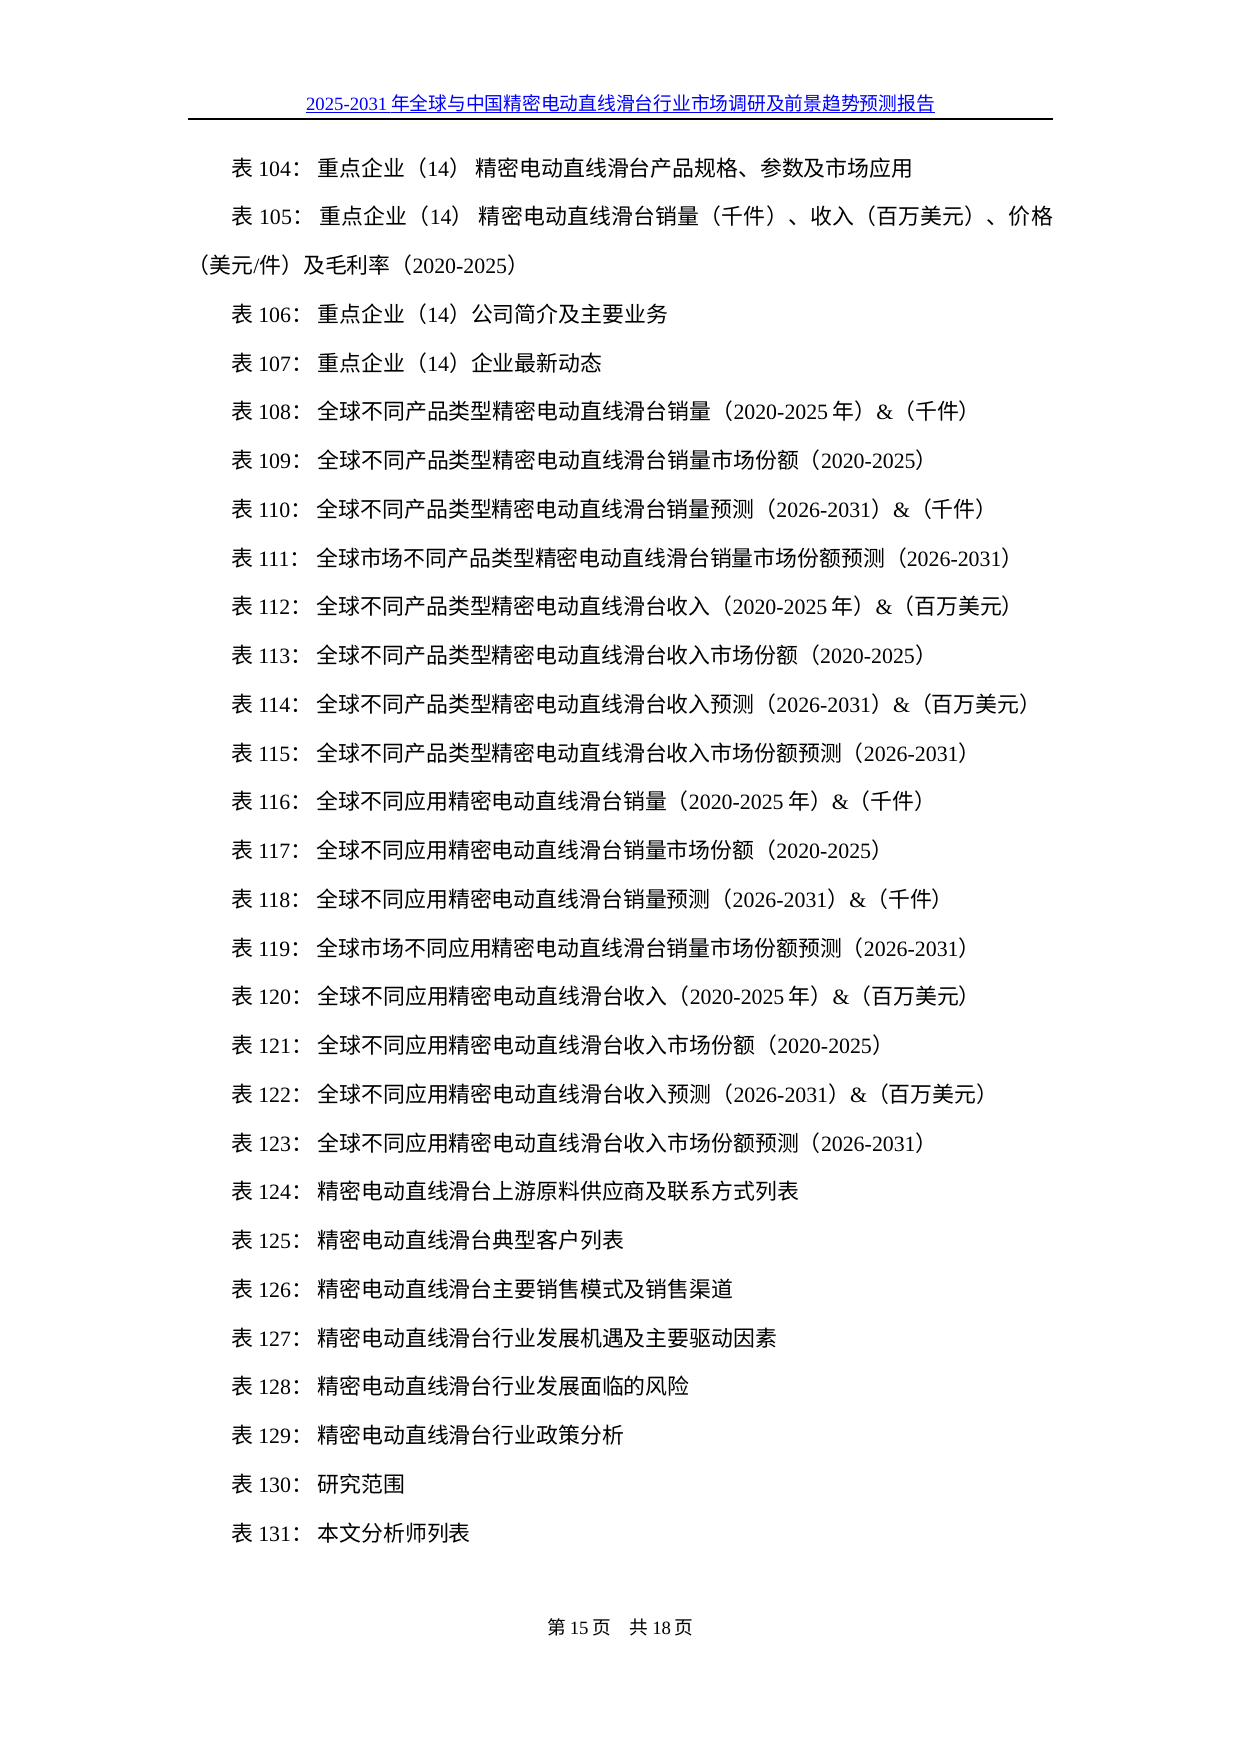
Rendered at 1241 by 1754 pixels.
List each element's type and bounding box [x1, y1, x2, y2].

text [187, 150, 1053, 1548]
